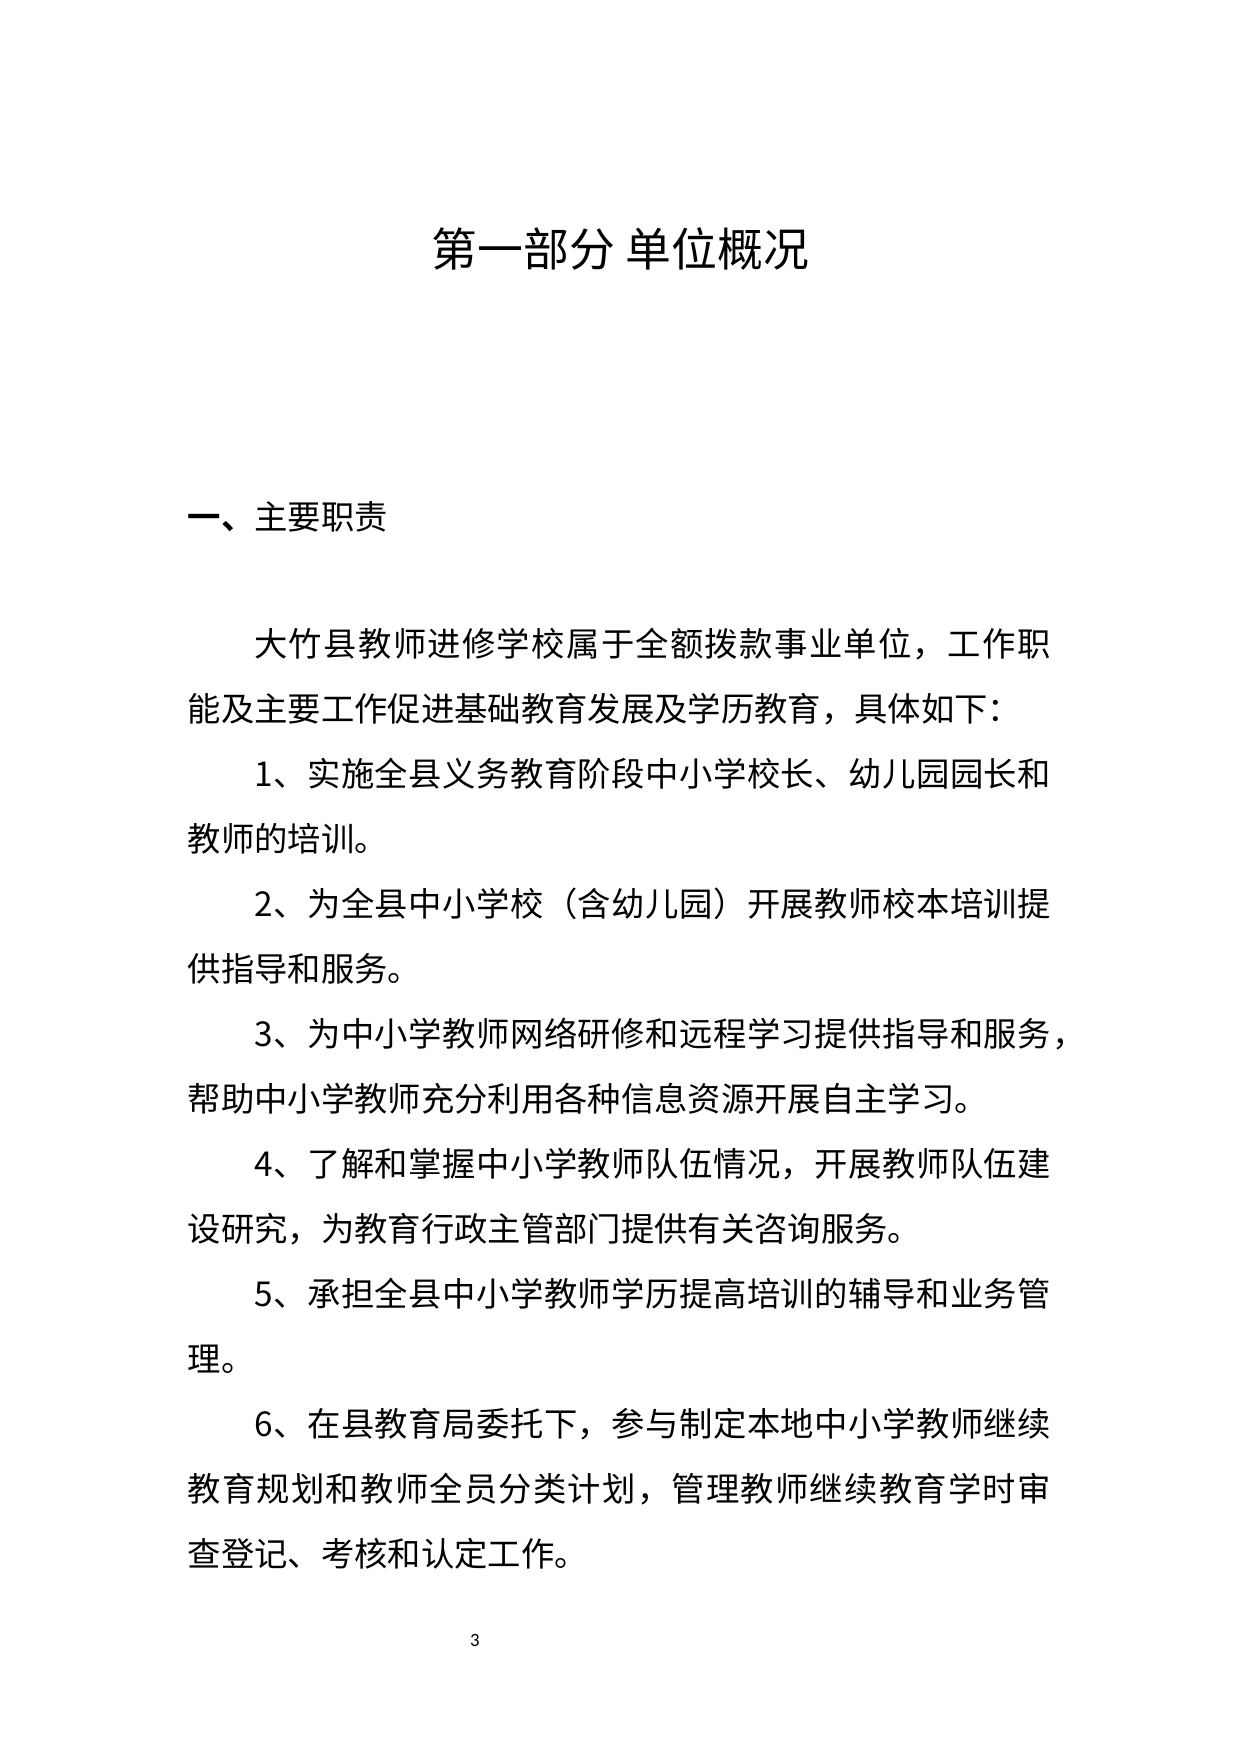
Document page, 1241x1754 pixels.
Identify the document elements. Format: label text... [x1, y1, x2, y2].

text 大竹县教师进修学校属于全额拨款事业单位，工作职能及主要工作促进基础教育发展及学历教育，具体如下： [187, 609, 1053, 739]
subtitle 第一部分 单位概况 [187, 197, 1053, 295]
text 1、实施全县义务教育阶段中小学校长、幼儿园园长和教师的培训。 [187, 739, 1053, 869]
subtitle 主要职责 [187, 482, 1053, 547]
text 3、为中小学教师网络研修和远程学习提供指导和服务，帮助中小学教师充分利用各种信息资源开展自主学习。 [187, 999, 1053, 1129]
text 4、了解和掌握中小学教师队伍情况，开展教师队伍建设研究，为教育行政主管部门提供有关咨询服务。 [187, 1129, 1053, 1259]
text 6、在县教育局委托下，参与制定本地中小学教师继续教育规划和教师全员分类计划，管理教师继续教育学时审查登记、考核和认定工作。 [187, 1389, 1053, 1584]
text 5、承担全县中小学教师学历提高培训的辅导和业务管理。 [187, 1259, 1053, 1389]
text 2、为全县中小学校（含幼儿园）开展教师校本培训提供指导和服务。 [187, 869, 1053, 999]
